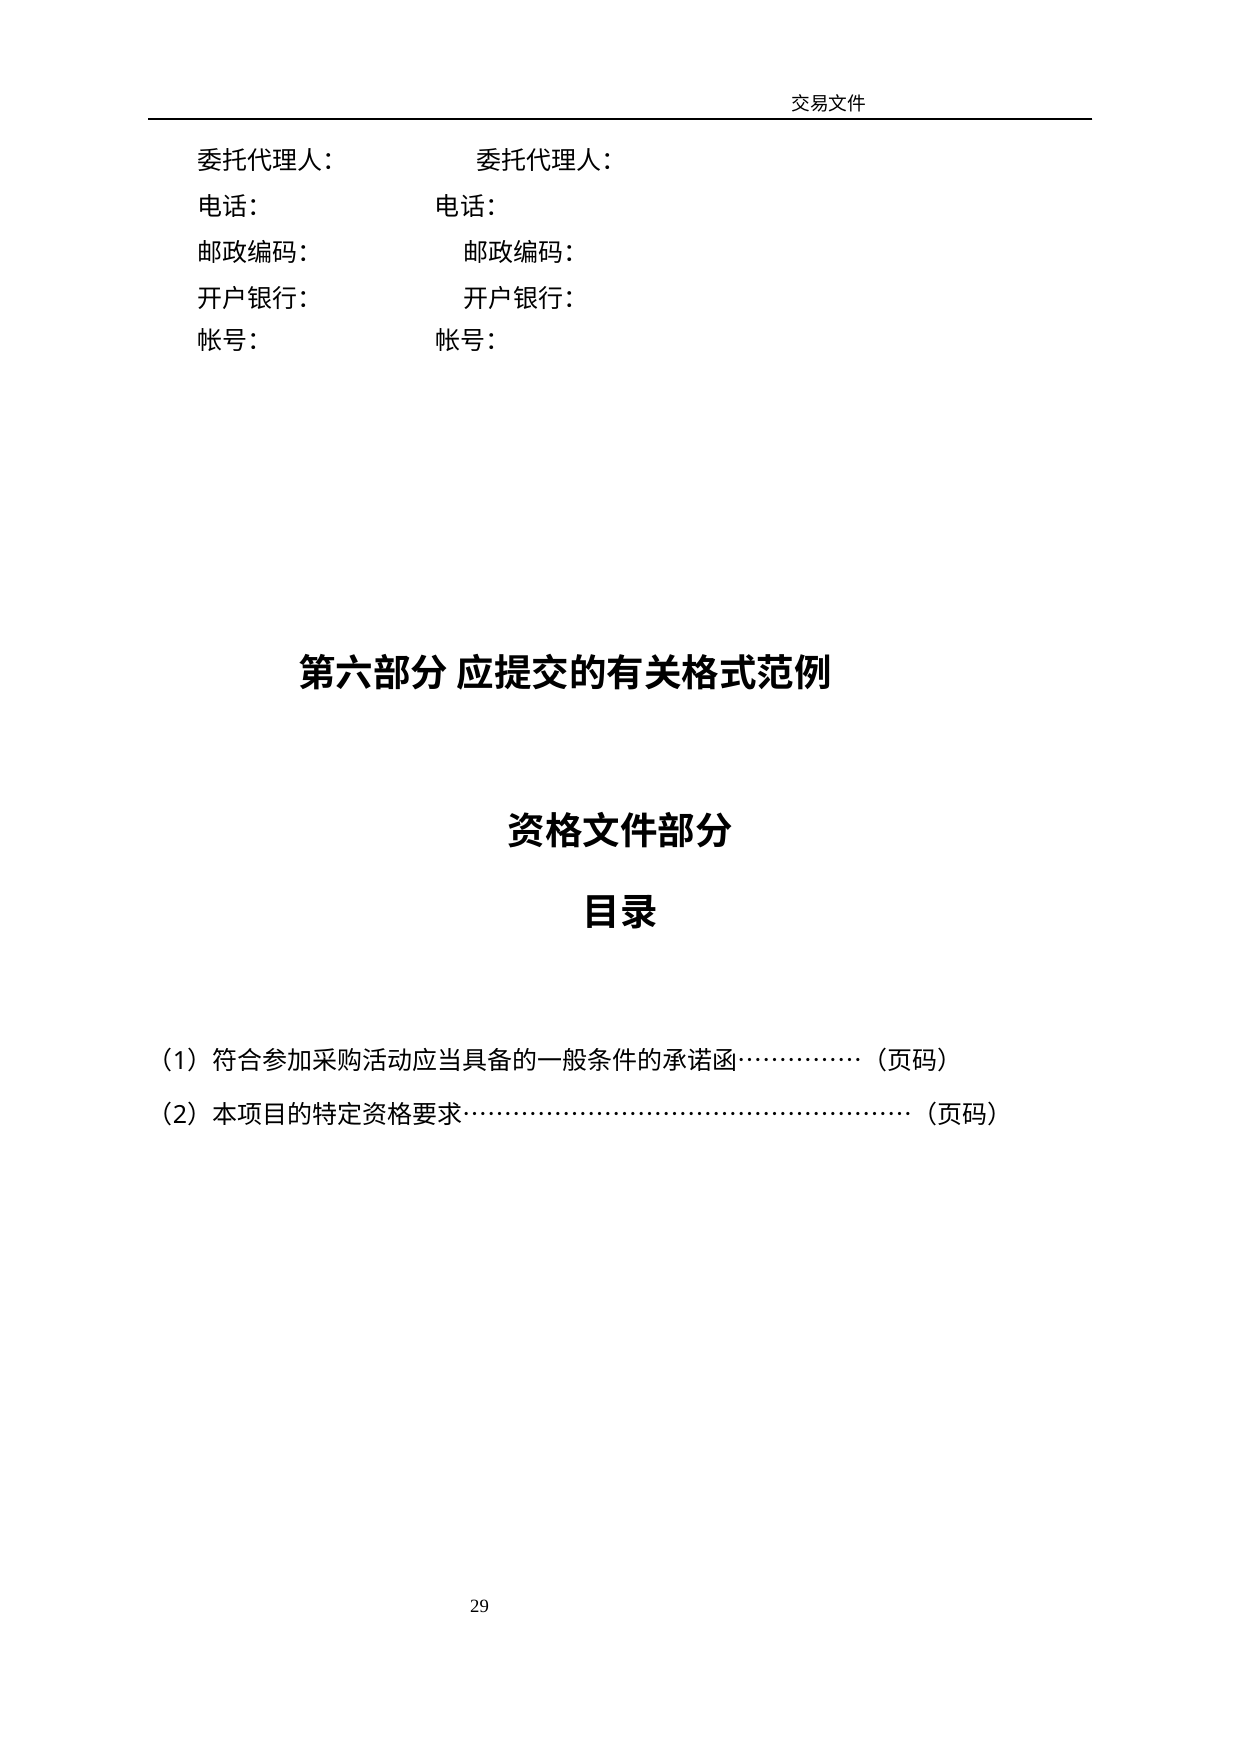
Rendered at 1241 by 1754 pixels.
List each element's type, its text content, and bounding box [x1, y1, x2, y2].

text 目录 [148, 882, 1092, 937]
text 帐号： 帐号： [148, 316, 1092, 358]
text （1）符合参加采购活动应当具备的一般条件的承诺函……………（页码） [148, 1040, 1092, 1076]
text 电话： 电话： [148, 179, 1092, 224]
text 邮政编码： 邮政编码： [148, 224, 1092, 270]
text （2）本项目的特定资格要求………………………………………………（页码） [148, 1094, 1092, 1131]
text 委托代理人： 委托代理人： [148, 133, 1092, 179]
text 开户银行： 开户银行： [148, 270, 1092, 316]
text 第六部分 应提交的有关格式范例 [223, 643, 1092, 697]
text 资格文件部分 [148, 801, 1092, 855]
